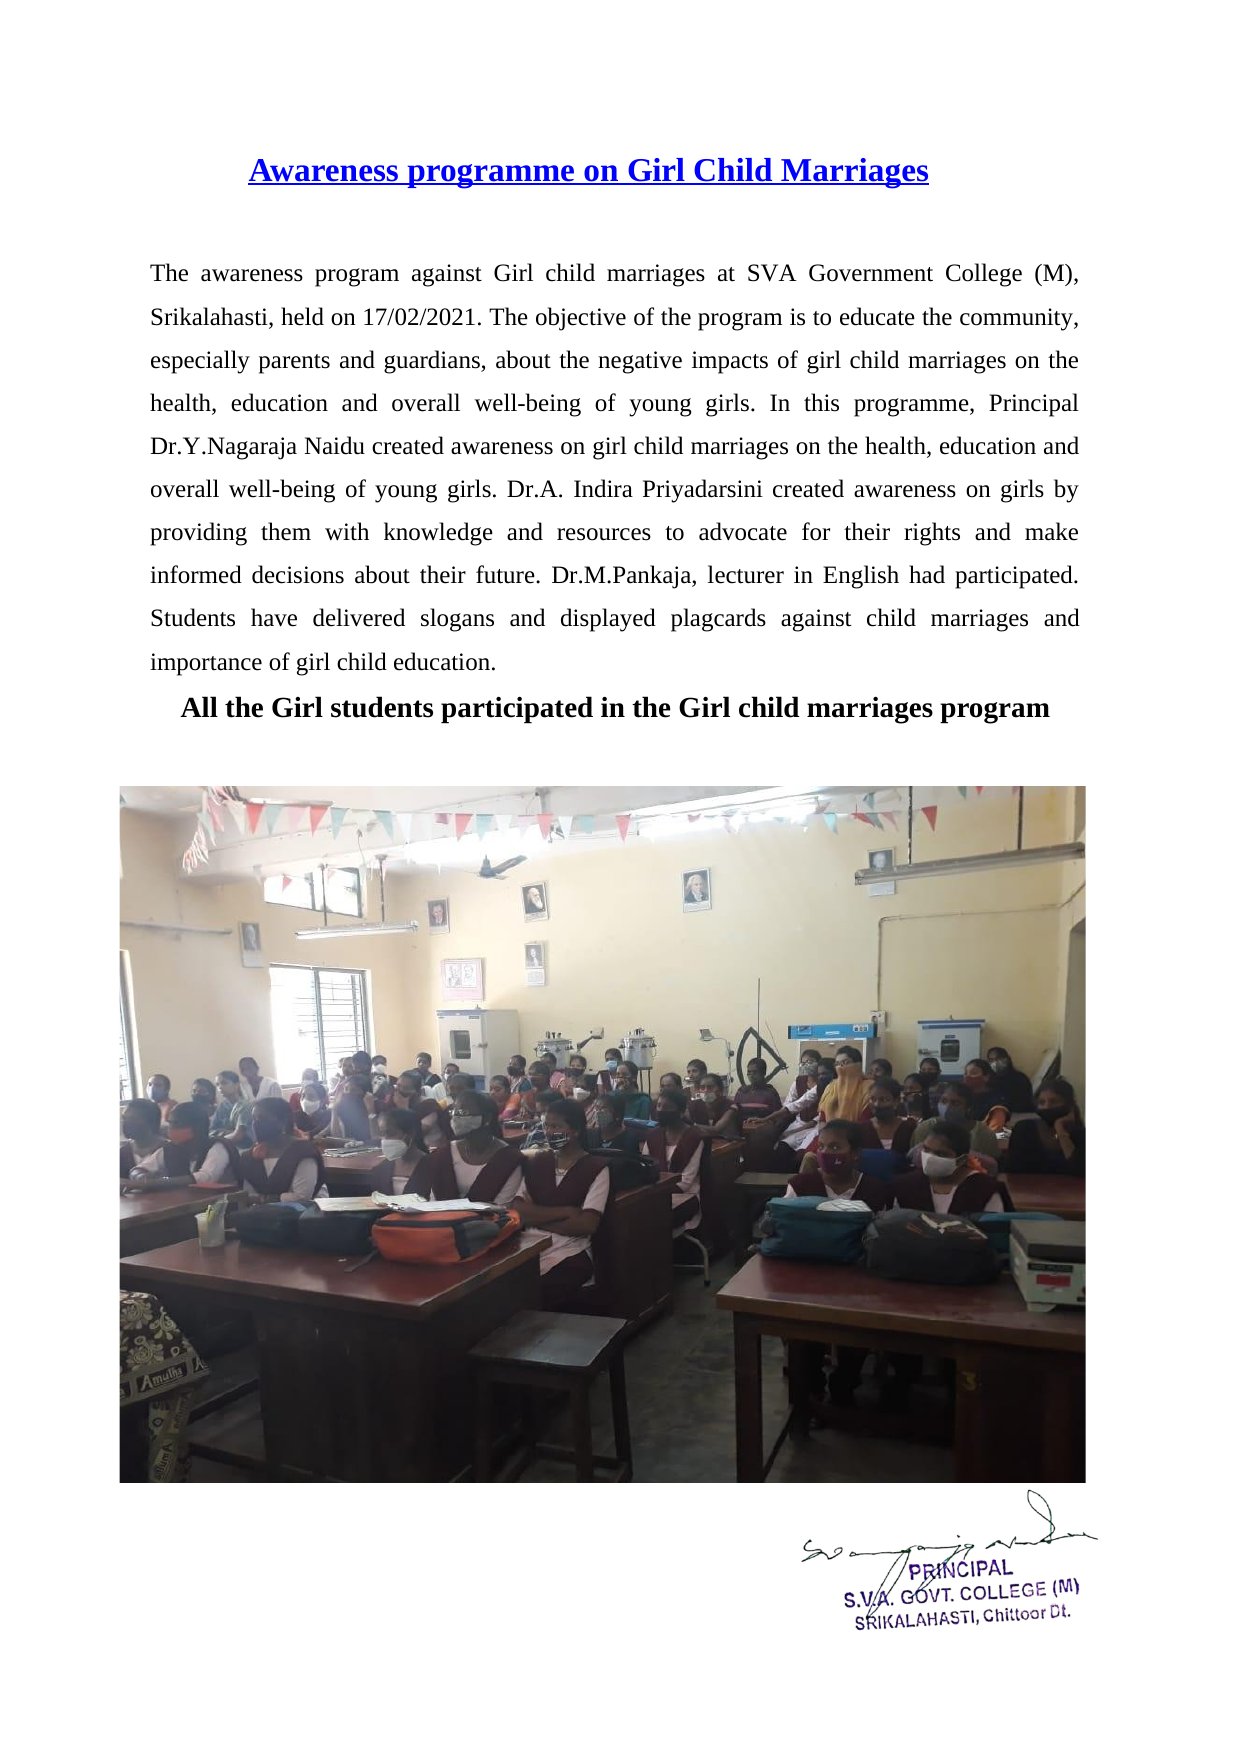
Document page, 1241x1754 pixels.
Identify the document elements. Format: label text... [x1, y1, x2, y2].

text All the Girl students participated in the Girl child marriages program [150, 690, 1080, 723]
picture [119, 786, 1133, 1654]
text The awareness program against Girl child marriages at SVA Government College (M), Srikalahasti, held on 17/02/2021. The objective of the program is to educate the community, especially parents and guardians, about the negative impacts of girl child marriages on the health, education and overall well-being of young girls. In this programme, Principal Dr.Y.Nagaraja Naidu created awareness on girl child marriages on the health, education and overall well-being of young girls. Dr.A. Indira Priyadarsini created awareness on girls by providing them with knowledge and resources to advocate for their rights and make informed decisions about their future. Dr.M.Pankaja, lecturer in English had participated. Students have delivered slogans and displayed plagcards against child marriages and importance of girl child education. [150, 258, 1080, 675]
text Awareness programme on Girl Child Marriages [150, 150, 1027, 188]
